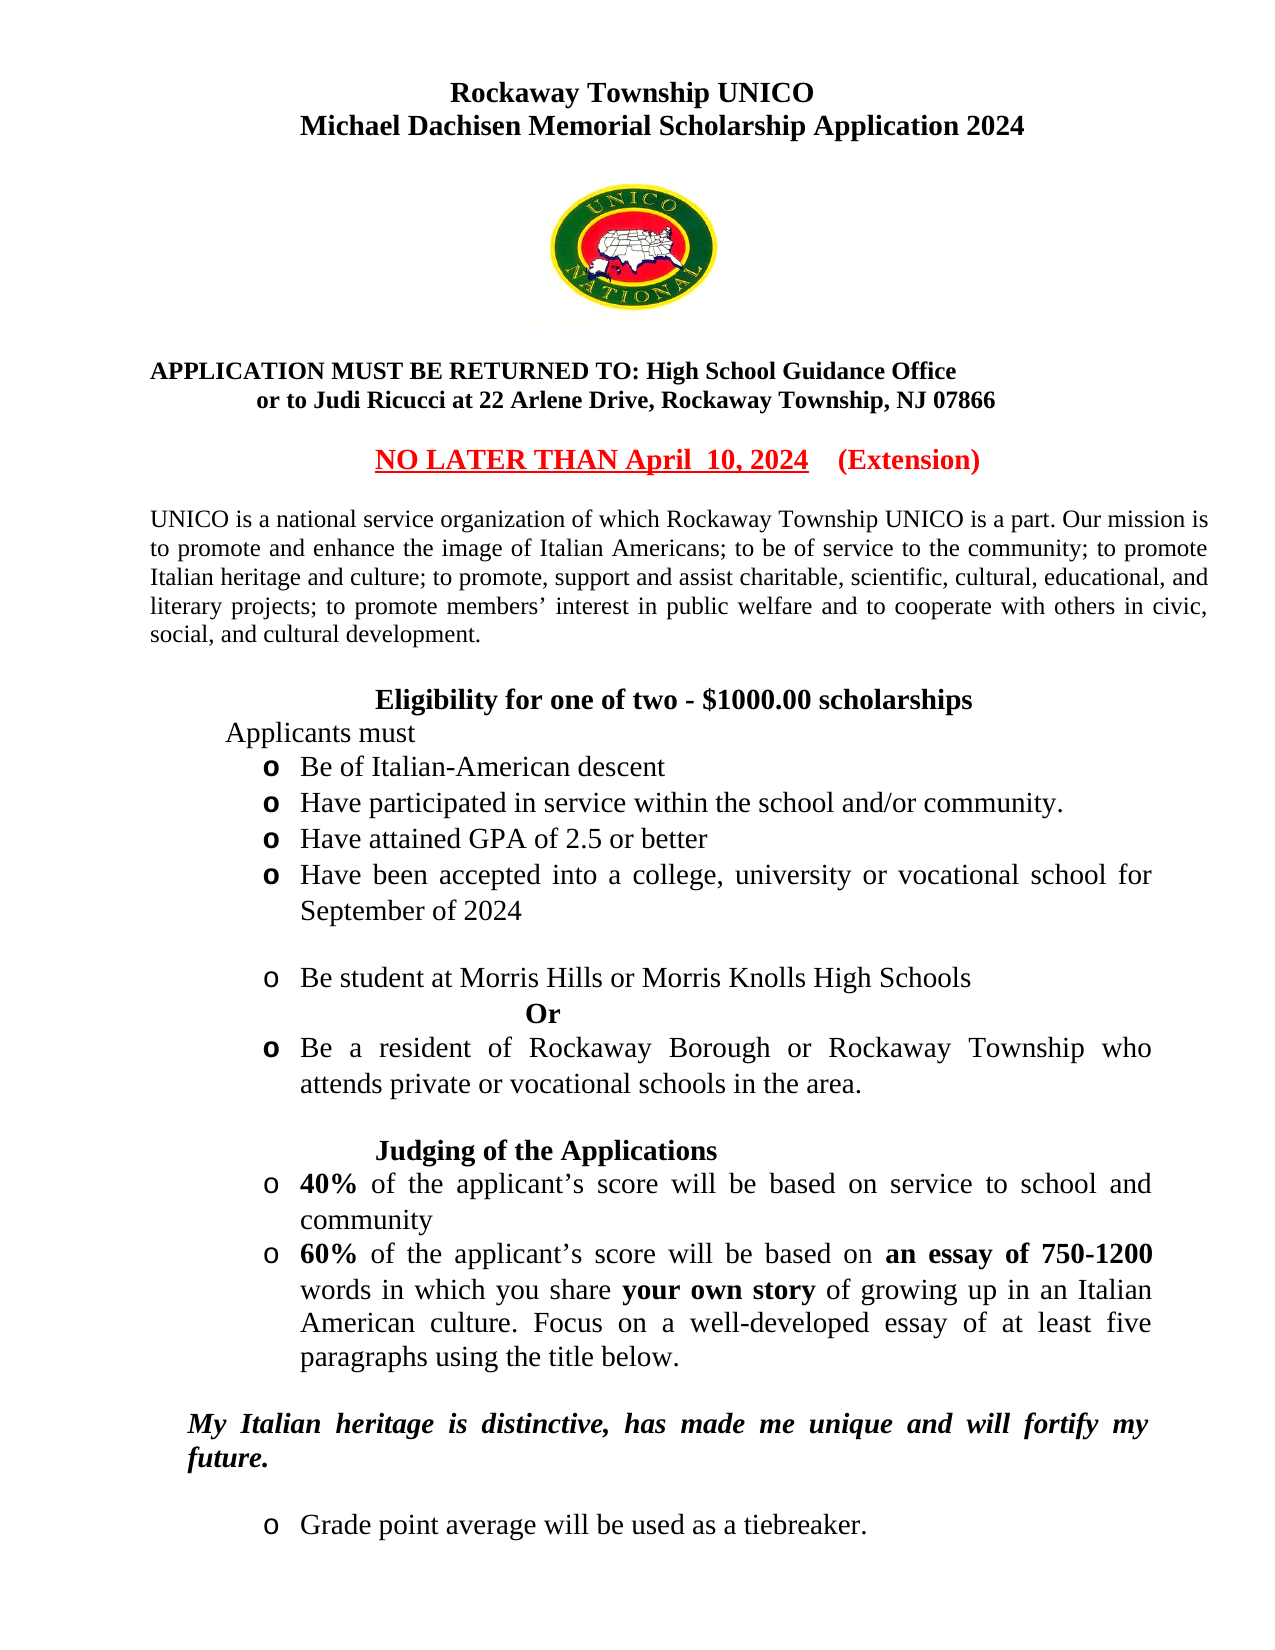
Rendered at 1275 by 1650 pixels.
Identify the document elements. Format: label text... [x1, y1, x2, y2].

text Judging of the Applications [375, 1133, 1153, 1166]
list Have participated in service within the school and/or community. [262, 785, 1153, 821]
text Applicants must [225, 715, 1153, 749]
list 60% of the applicant’s score will be based on an essay of 750-1200 words in which you share your own story of growing up in an Italian American culture. Focus on a well-developed essay of at least five paragraphs using the title below. [262, 1236, 1153, 1373]
text My Italian heritage is distinctive, has made me unique and will fortify my future. [187, 1406, 1153, 1473]
list Be student at Morris Hills or Morris Knolls High Schools [262, 960, 1153, 996]
text or to Judi Ricucci at 22 Arlene Drive, Rockaway Township, NJ 07866 [150, 385, 1153, 413]
list Be of Italian-American descent [262, 749, 1153, 785]
picture [525, 170, 750, 323]
text NO LATER THAN April 10, 2024 (Extension) [337, 442, 1153, 476]
list Have attained GPA of 2.5 or better [262, 821, 1153, 857]
text Or [450, 996, 1153, 1030]
text APPLICATION MUST BE RETURNED TO: High School Guidance Office [150, 356, 1153, 385]
text Eligibility for one of two - $1000.00 scholarships [337, 682, 1153, 715]
list Be a resident of Rockaway Borough or Rockaway Township who attends private or vocational schools in the area. [262, 1030, 1153, 1099]
list Have been accepted into a college, university or vocational school for September of 2024 [262, 857, 1153, 927]
list 40% of the applicant’s score will be based on service to school and community [262, 1166, 1153, 1236]
text UNICO is a national service organization of which Rockaway Township UNICO is a part. Our mission is to promote and enhance the image of Italian Americans; to be of service to the community; to promote Italian heritage and culture; to promote, support and assist charitable, scientific, cultural, educational, and literary projects; to promote members’ interest in public welfare and to cooperate with others in civic, social, and cultural development. [150, 504, 1209, 648]
list Grade point average will be used as a tiebreaker. [262, 1507, 1153, 1543]
